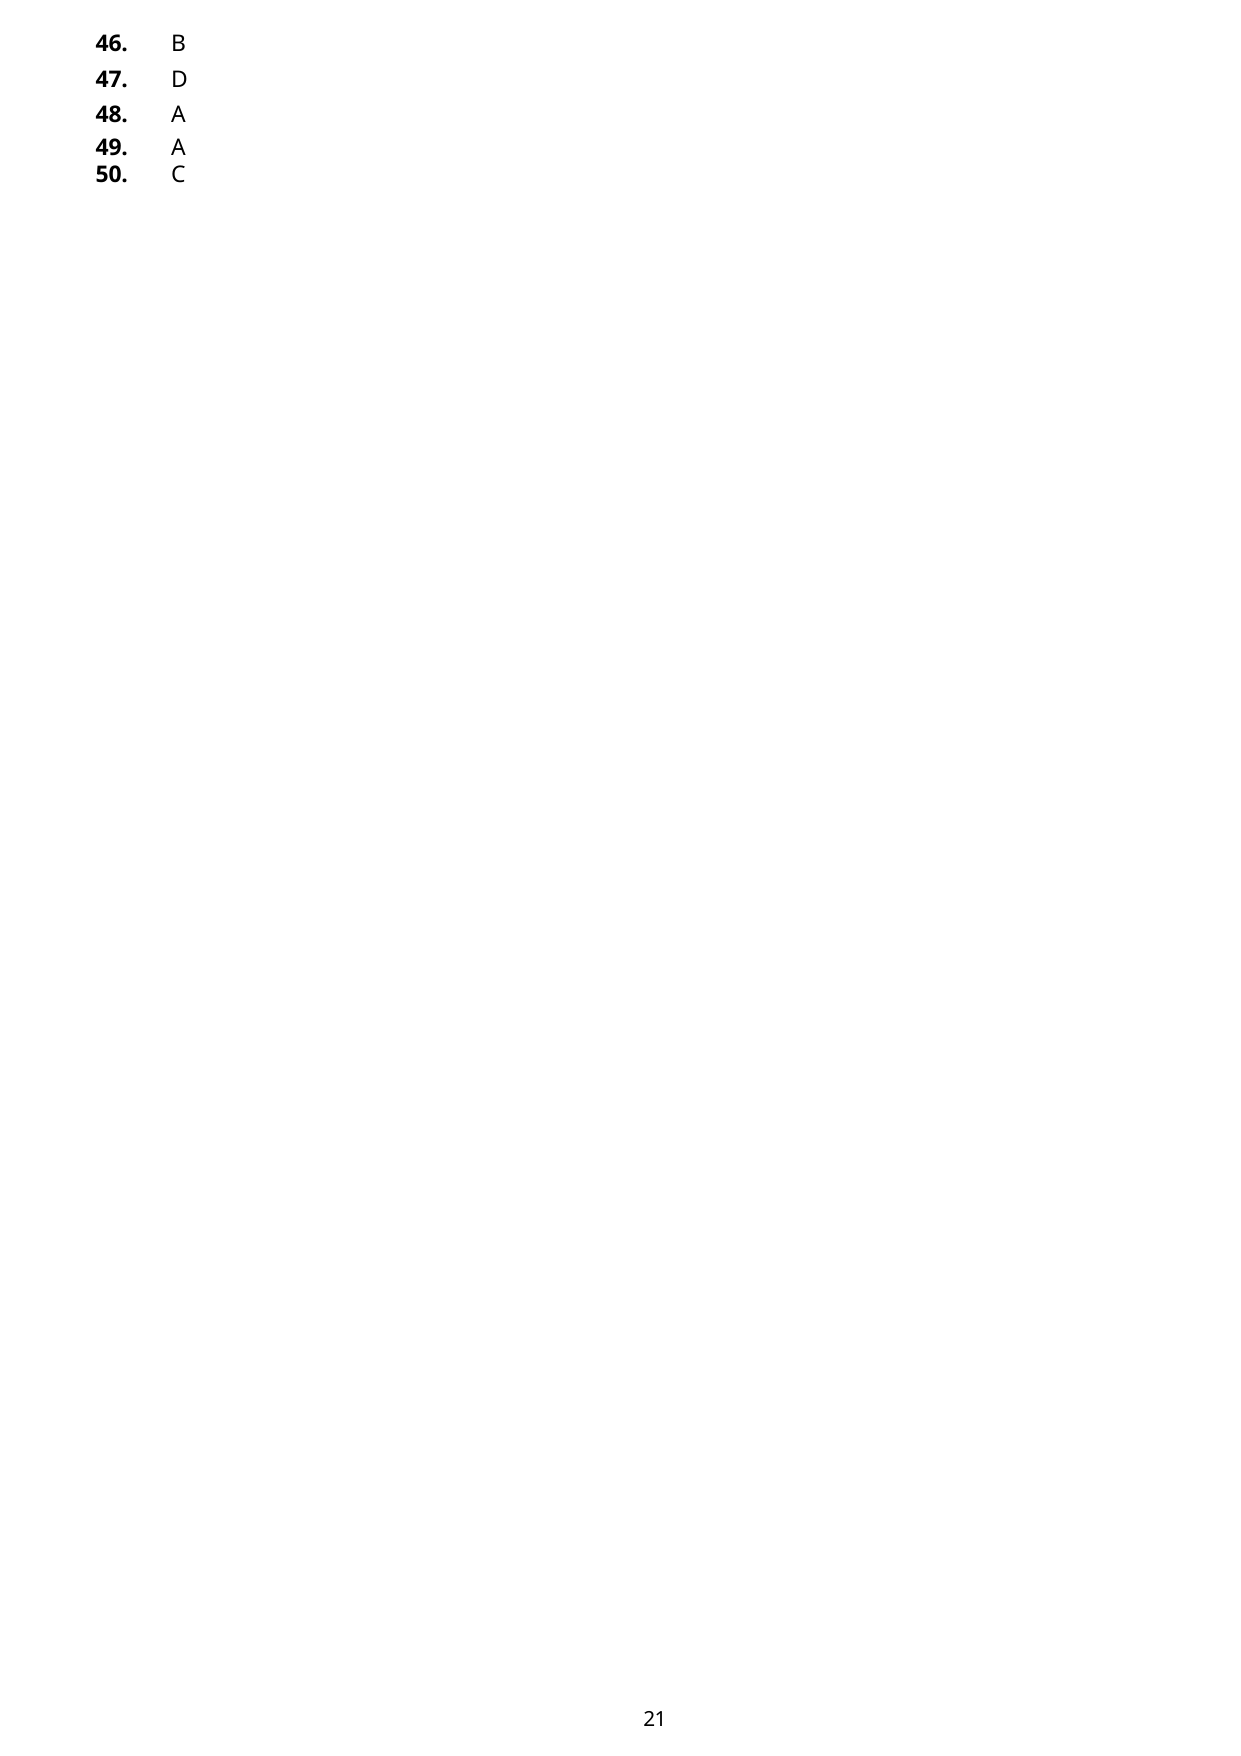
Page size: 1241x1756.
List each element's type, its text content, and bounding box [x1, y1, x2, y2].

list A [95, 98, 1203, 129]
list B [95, 27, 1203, 58]
list C [95, 161, 1203, 188]
list D [95, 62, 1203, 94]
list A [95, 133, 1203, 161]
